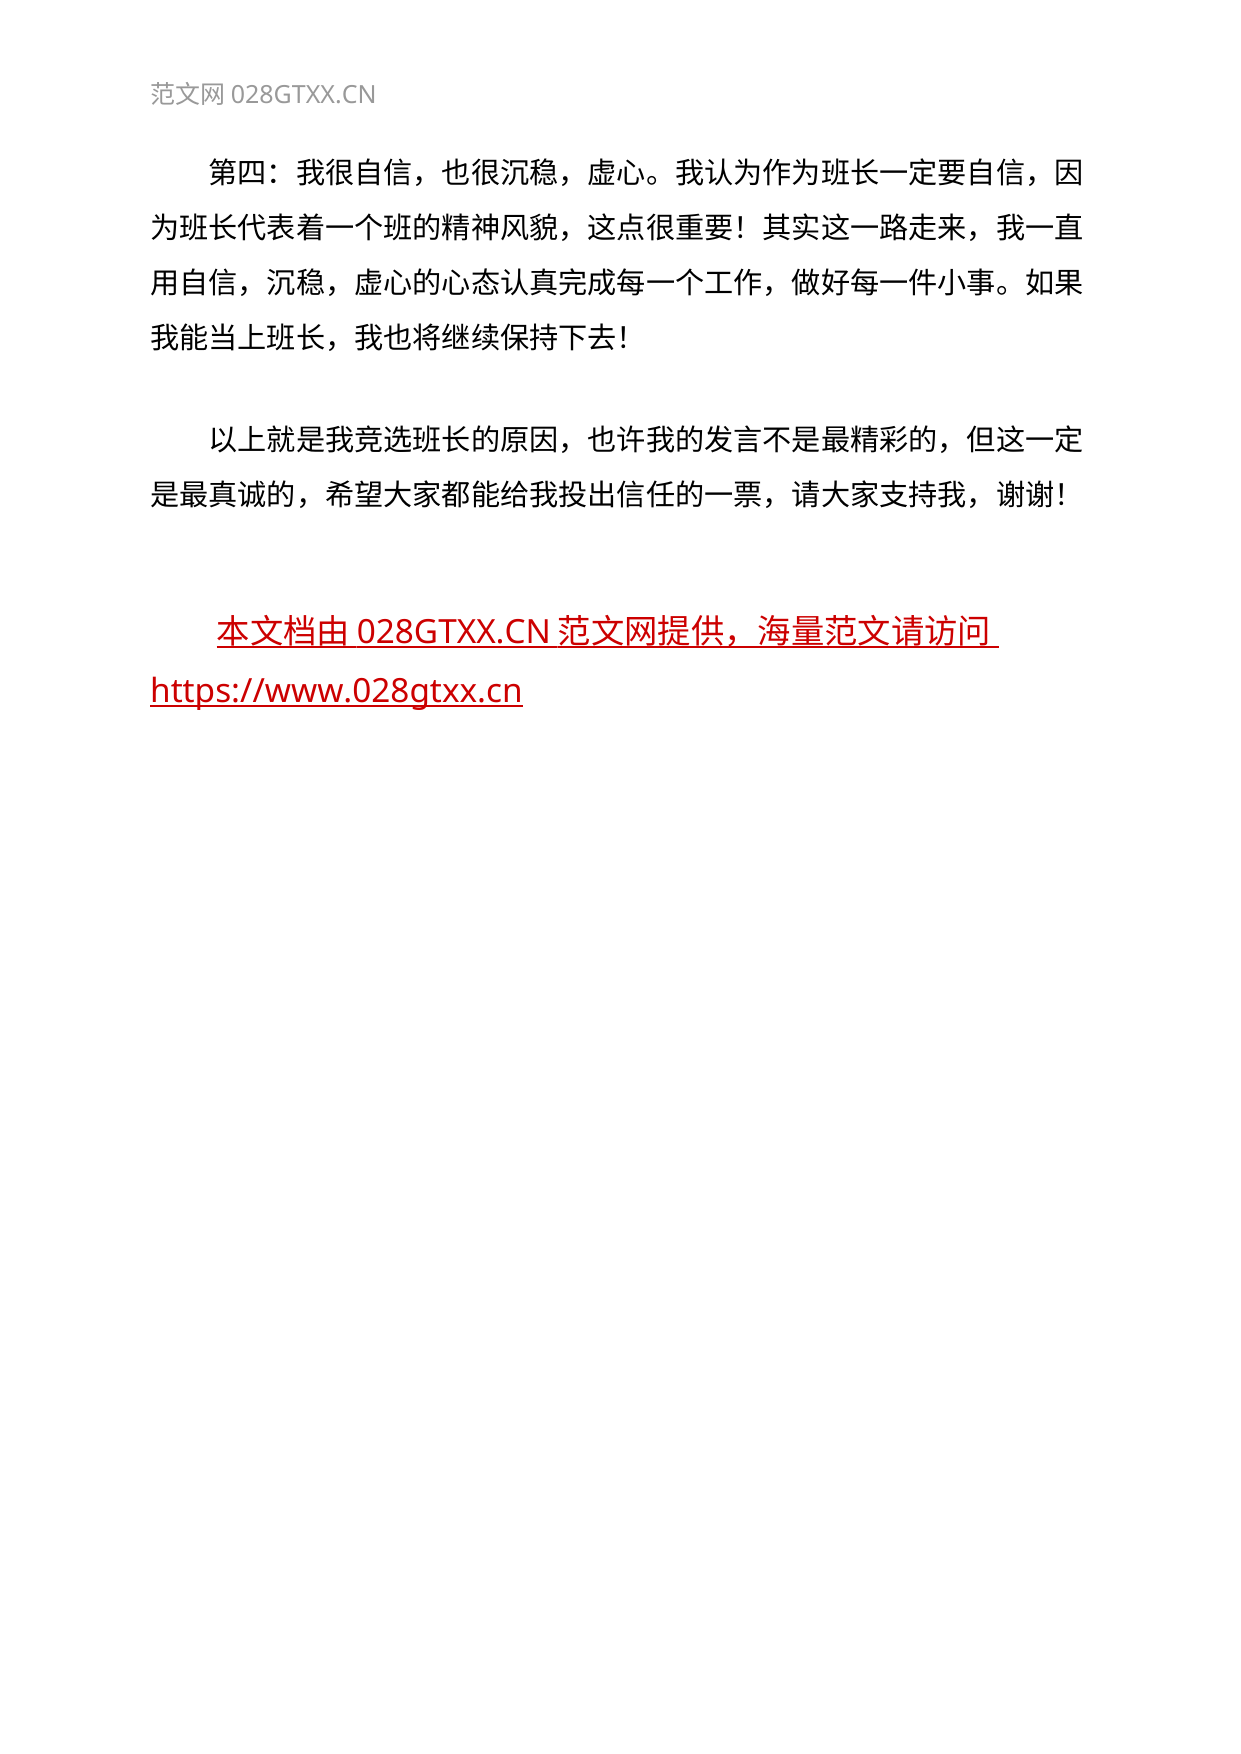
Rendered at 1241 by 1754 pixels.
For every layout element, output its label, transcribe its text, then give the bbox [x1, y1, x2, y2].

text 本文档由028GTXX.CN范文网提供，海量范文请访问 https://www.028gtxx.cn [150, 604, 1090, 712]
text 以上就是我竞选班长的原因，也许我的发言不是最精彩的，但这一定是最真诚的，希望大家都能给我投出信任的一票，请大家支持我，谢谢！ [150, 416, 1090, 514]
text 第四：我很自信，也很沉稳，虚心。我认为作为班长一定要自信，因为班长代表着一个班的精神风貌，这点很重要！其实这一路走来，我一直用自信，沉稳，虚心的心态认真完成每一个工作，做好每一件小事。如果我能当上班长，我也将继续保持下去！ [150, 150, 1090, 357]
